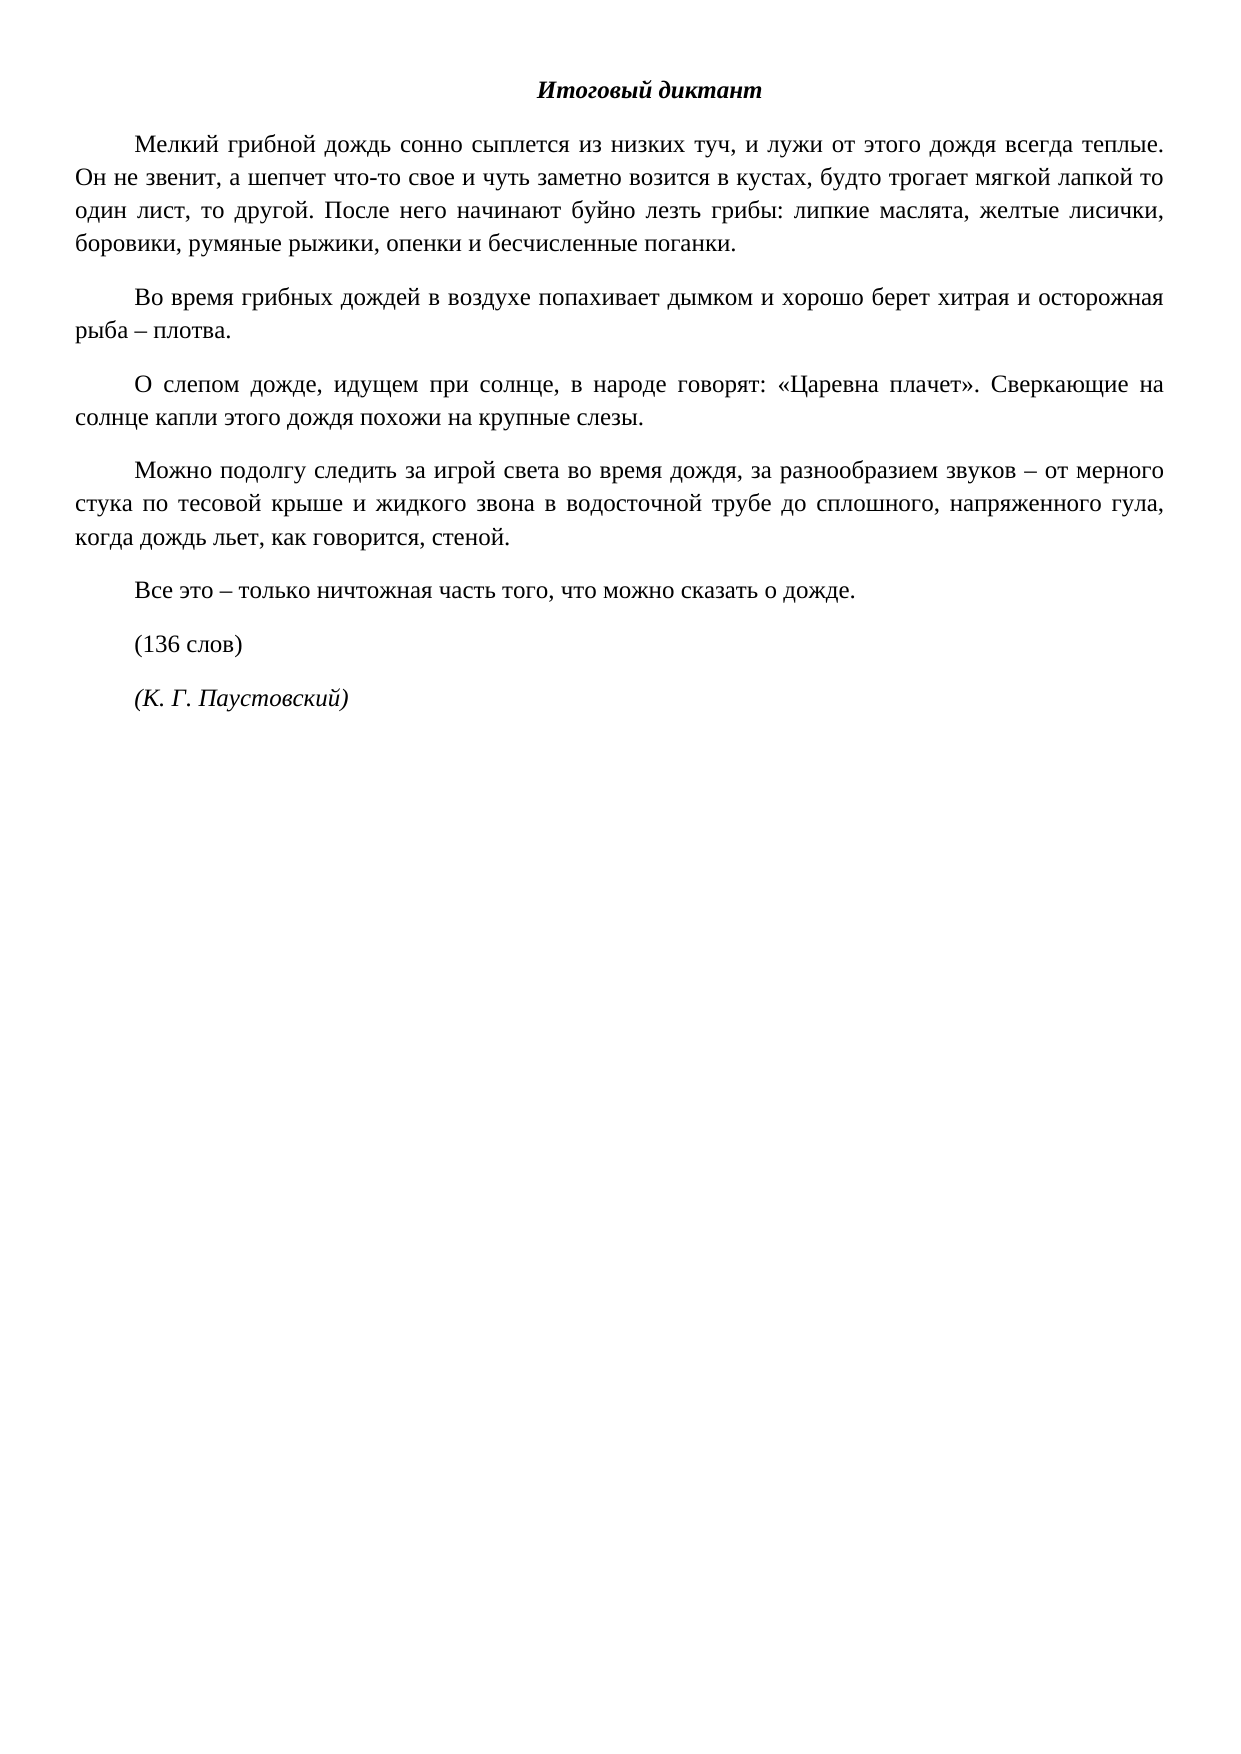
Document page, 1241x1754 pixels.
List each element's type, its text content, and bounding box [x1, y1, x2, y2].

text Мелкий грибной дождь сонно сыплется из низких туч, и лужи от этого дождя всегда теплые. Он не звенит, а шепчет что-то свое и чуть заметно возится в кустах, будто трогает мягкой лапкой то один лист, то другой. После него начинают буйно лезть грибы: липкие маслята, желтые лисички, боровики, румяные рыжики, опенки и бесчисленные поганки. [75, 129, 1165, 257]
text Все это – только ничтожная часть того, что можно сказать о дожде. [75, 575, 1165, 604]
text (136 слов) [75, 629, 1165, 658]
text Во время грибных дождей в воздухе попахивает дымком и хорошо берет хитрая и осторожная рыба – плотва. [75, 282, 1165, 343]
text Можно подолгу следить за игрой света во время дождя, за разнообразием звуков – от мерного стука по тесовой крыше и жидкого звона в водосточной трубе до сплошного, напряженного гула, когда дождь льет, как говорится, стеной. [75, 456, 1165, 550]
text О слепом дожде, идущем при солнце, в народе говорят: «Царевна плачет». Сверкающие на солнце капли этого дождя похожи на крупные слезы. [75, 369, 1165, 430]
text (К. Г. Паустовский) [75, 683, 1165, 712]
text Итоговый диктант [75, 75, 1165, 104]
